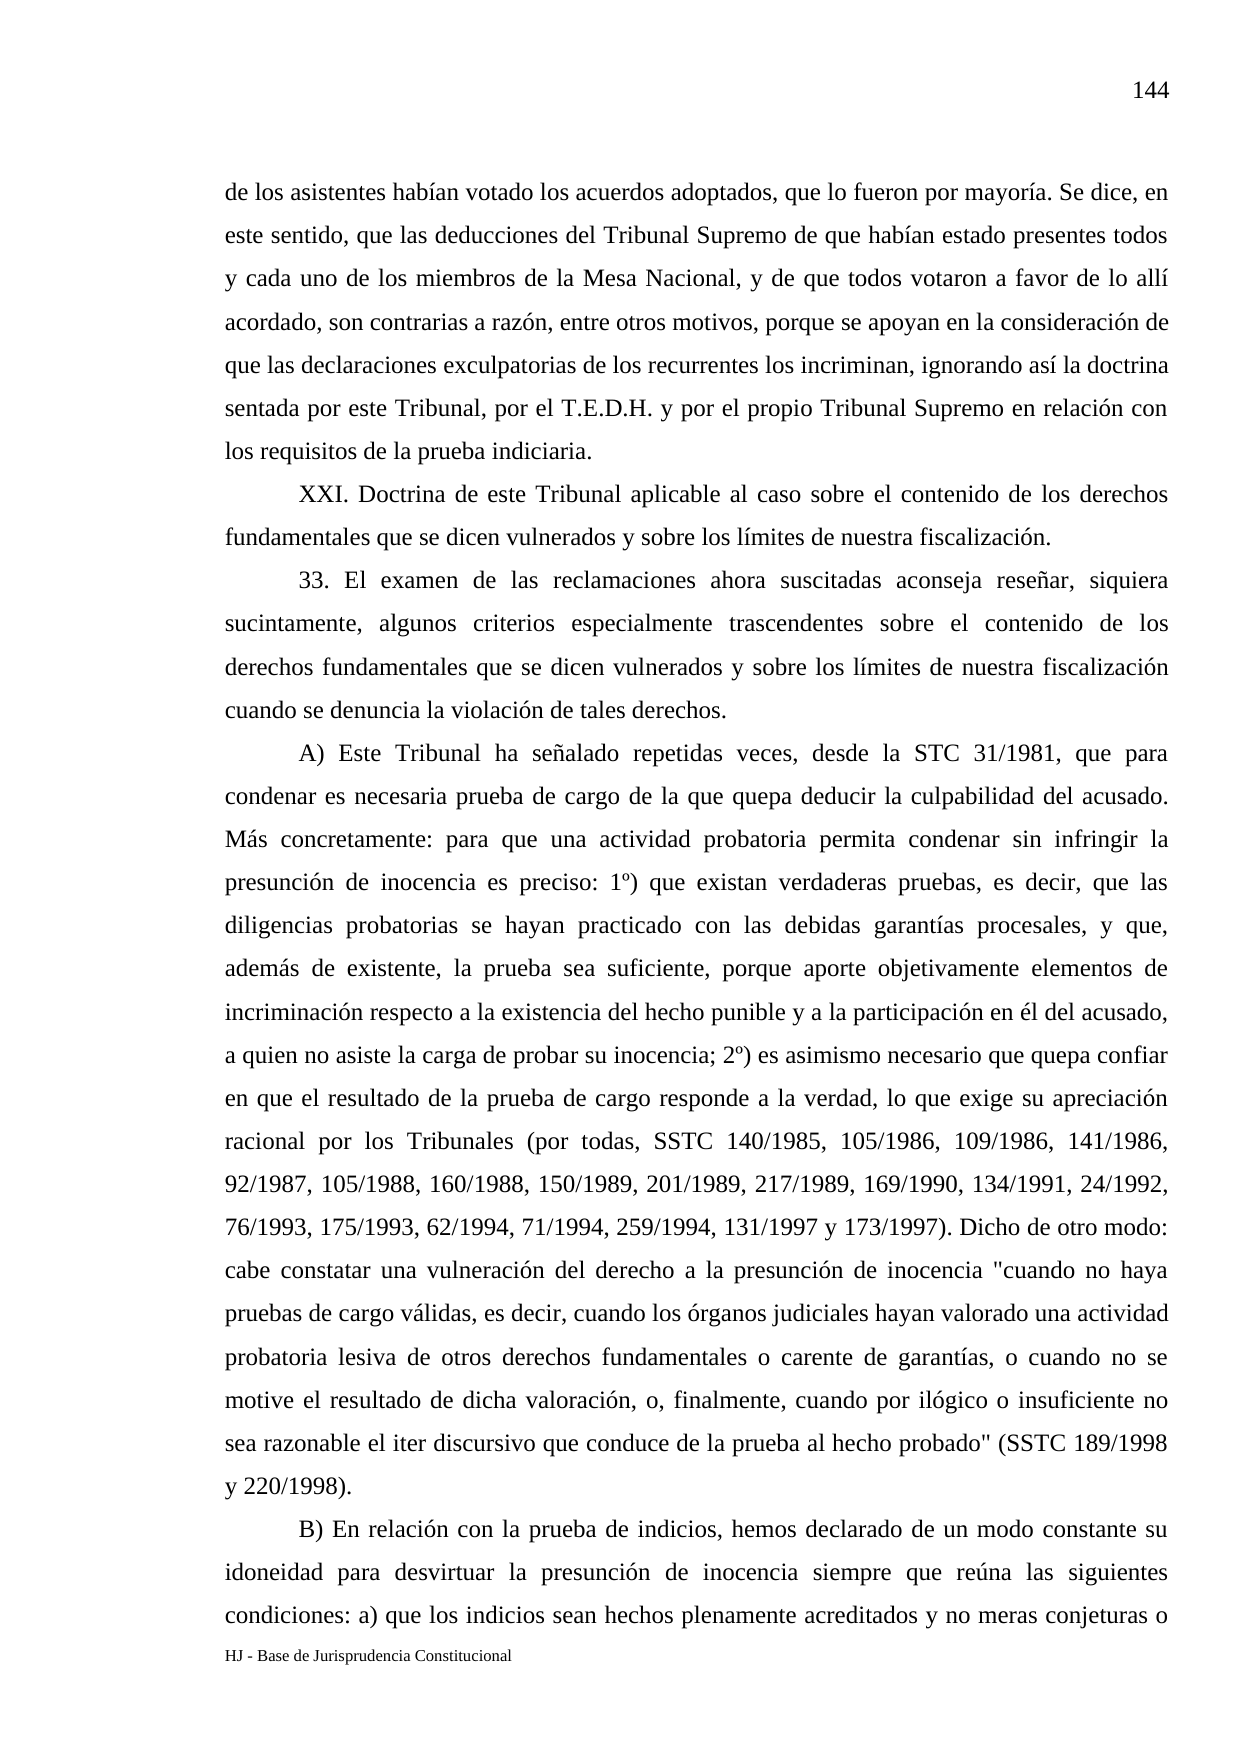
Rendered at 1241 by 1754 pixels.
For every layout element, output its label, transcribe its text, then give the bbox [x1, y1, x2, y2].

text A) Este Tribunal ha señalado repetidas veces, desde la STC 31/1981, que para condenar es necesaria prueba de cargo de la que quepa deducir la culpabilidad del acusado. Más concretamente: para que una actividad probatoria permita condenar sin infringir la presunción de inocencia es preciso: 1º) que existan verdaderas pruebas, es decir, que las diligencias probatorias se hayan practicado con las debidas garantías procesales, y que, además de existente, la prueba sea suficiente, porque aporte objetivamente elementos de incriminación respecto a la existencia del hecho punible y a la participación en él del acusado, a quien no asiste la carga de probar su inocencia; 2º) es asimismo necesario que quepa confiar en que el resultado de la prueba de cargo responde a la verdad, lo que exige su apreciación racional por los Tribunales (por todas, SSTC 140/1985, 105/1986, 109/1986, 141/1986, 92/1987, 105/1988, 160/1988, 150/1989, 201/1989, 217/1989, 169/1990, 134/1991, 24/1992, 76/1993, 175/1993, 62/1994, 71/1994, 259/1994, 131/1997 y 173/1997). Dicho de otro modo: cabe constatar una vulneración del derecho a la presunción de inocencia "cuando no haya pruebas de cargo válidas, es decir, cuando los órganos judiciales hayan valorado una actividad probatoria lesiva de otros derechos fundamentales o carente de garantías, o cuando no se motive el resultado de dicha valoración, o, finalmente, cuando por ilógico o insuficiente no sea razonable el iter discursivo que conduce de la prueba al hecho probado" (SSTC 189/1998 y 220/1998). [224, 738, 1169, 1500]
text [224, 177, 1169, 465]
text XXI. Doctrina de este Tribunal aplicable al caso sobre el contenido de los derechos fundamentales que se dicen vulnerados y sobre los límites de nuestra fiscalización. [224, 479, 1169, 551]
text 33. El examen de las reclamaciones ahora suscitadas aconseja reseñar, siquiera sucintamente, algunos criterios especialmente trascendentes sobre el contenido de los derechos fundamentales que se dicen vulnerados y sobre los límites de nuestra fiscalización cuando se denuncia la violación de tales derechos. [224, 565, 1169, 723]
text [224, 1514, 1169, 1629]
